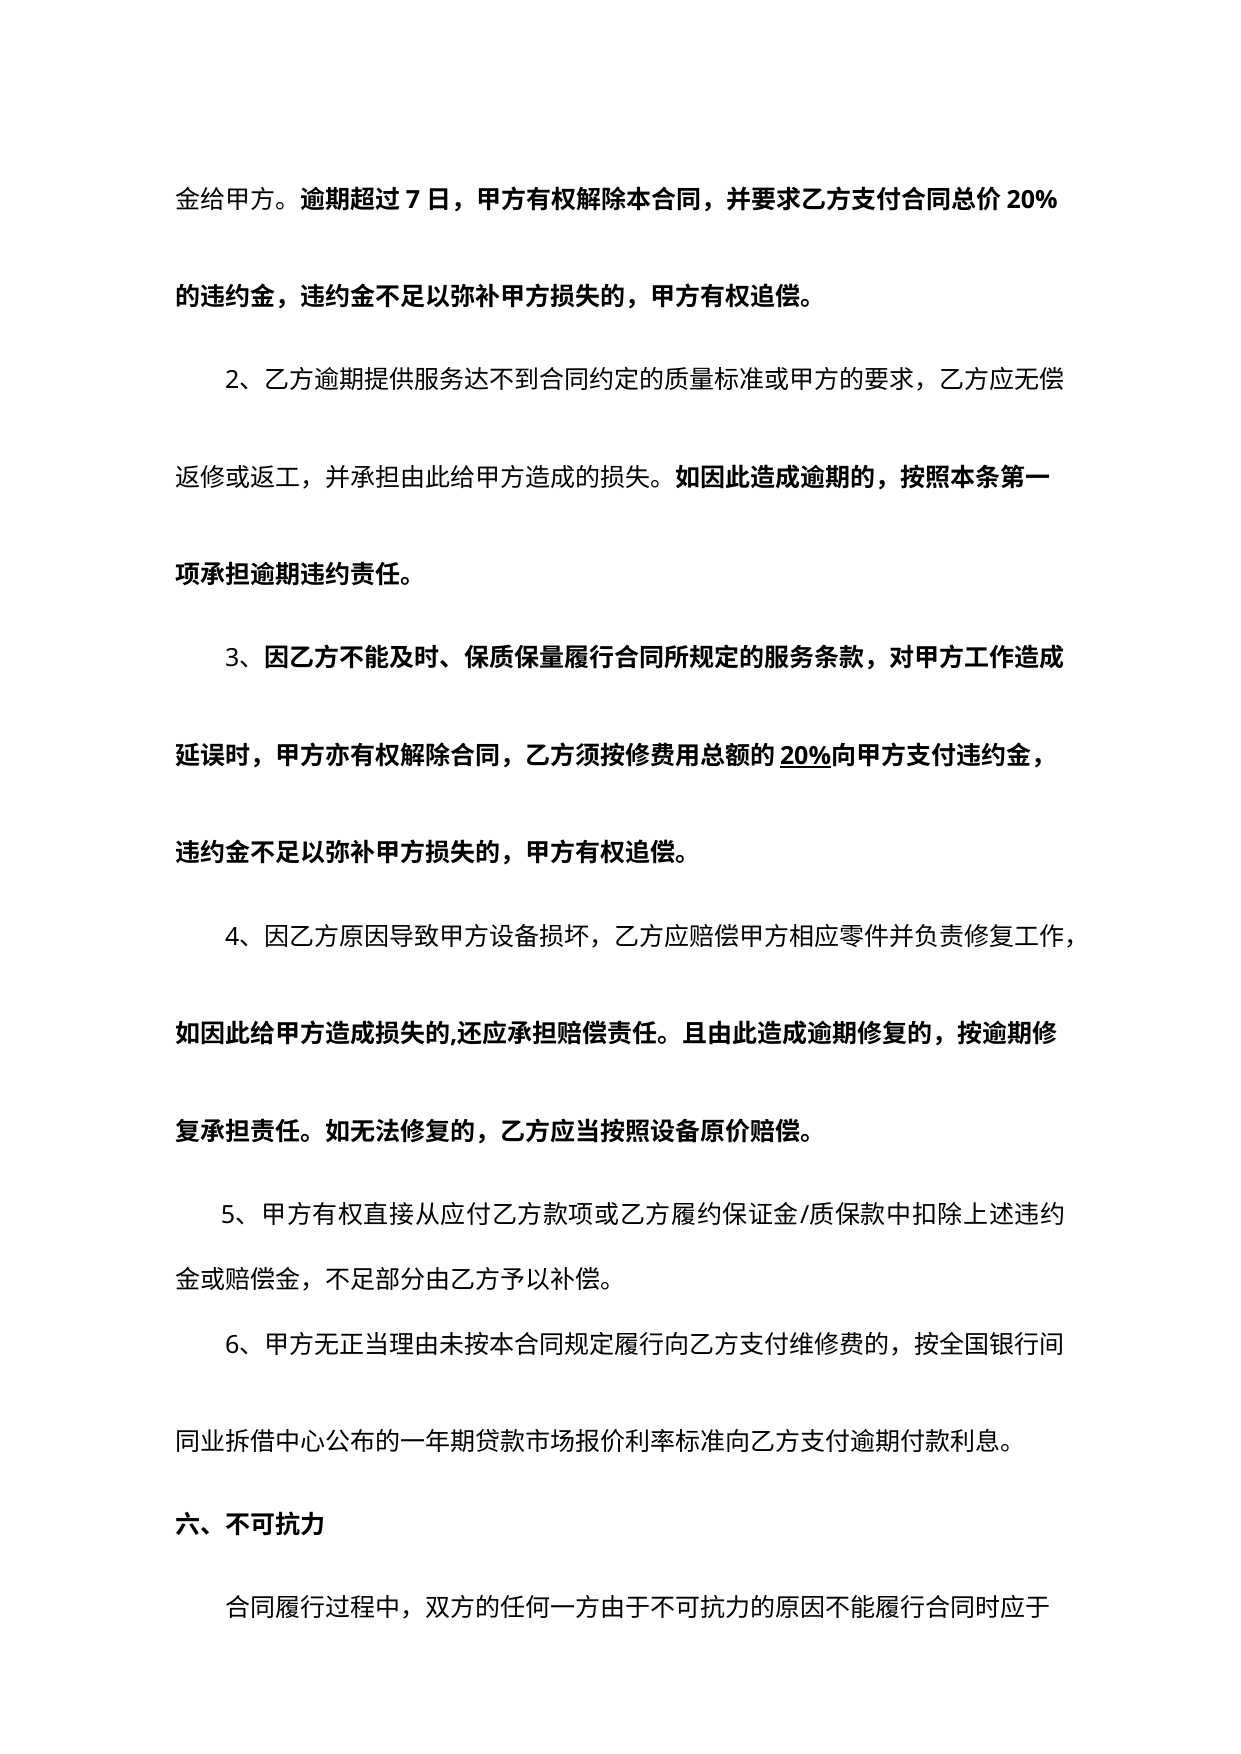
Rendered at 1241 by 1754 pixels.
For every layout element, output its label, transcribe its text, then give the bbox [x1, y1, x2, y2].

text 六、不可抗力 [175, 1490, 1065, 1555]
text 6、甲方无正当理由未按本合同规定履行向乙方支付维修费的，按全国银行间同业拆借中心公布的一年期贷款市场报价利率标准向乙方支付逾期付款利息。 [175, 1310, 1065, 1472]
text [175, 1573, 1065, 1638]
text 4、因乙方原因导致甲方设备损坏，乙方应赔偿甲方相应零件并负责修复工作，如因此给甲方造成损失的,还应承担赔偿责任。且由此造成逾期修复的，按逾期修复承担责任。如无法修复的，乙方应当按照设备原价赔偿。 [175, 902, 1065, 1162]
text 2、乙方逾期提供服务达不到合同约定的质量标准或甲方的要求，乙方应无偿返修或返工，并承担由此给甲方造成的损失。如因此造成逾期的，按照本条第一项承担逾期违约责任。 [175, 345, 1065, 605]
text 5、甲方有权直接从应付乙方款项或乙方履约保证金/质保款中扣除上述违约金或赔偿金，不足部分由乙方予以补偿。 [175, 1180, 1065, 1310]
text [175, 165, 1065, 327]
text 3、因乙方不能及时、保质保量履行合同所规定的服务条款，对甲方工作造成延误时，甲方亦有权解除合同，乙方须按修费用总额的20%向甲方支付违约金，违约金不足以弥补甲方损失的，甲方有权追偿。 [175, 623, 1065, 883]
